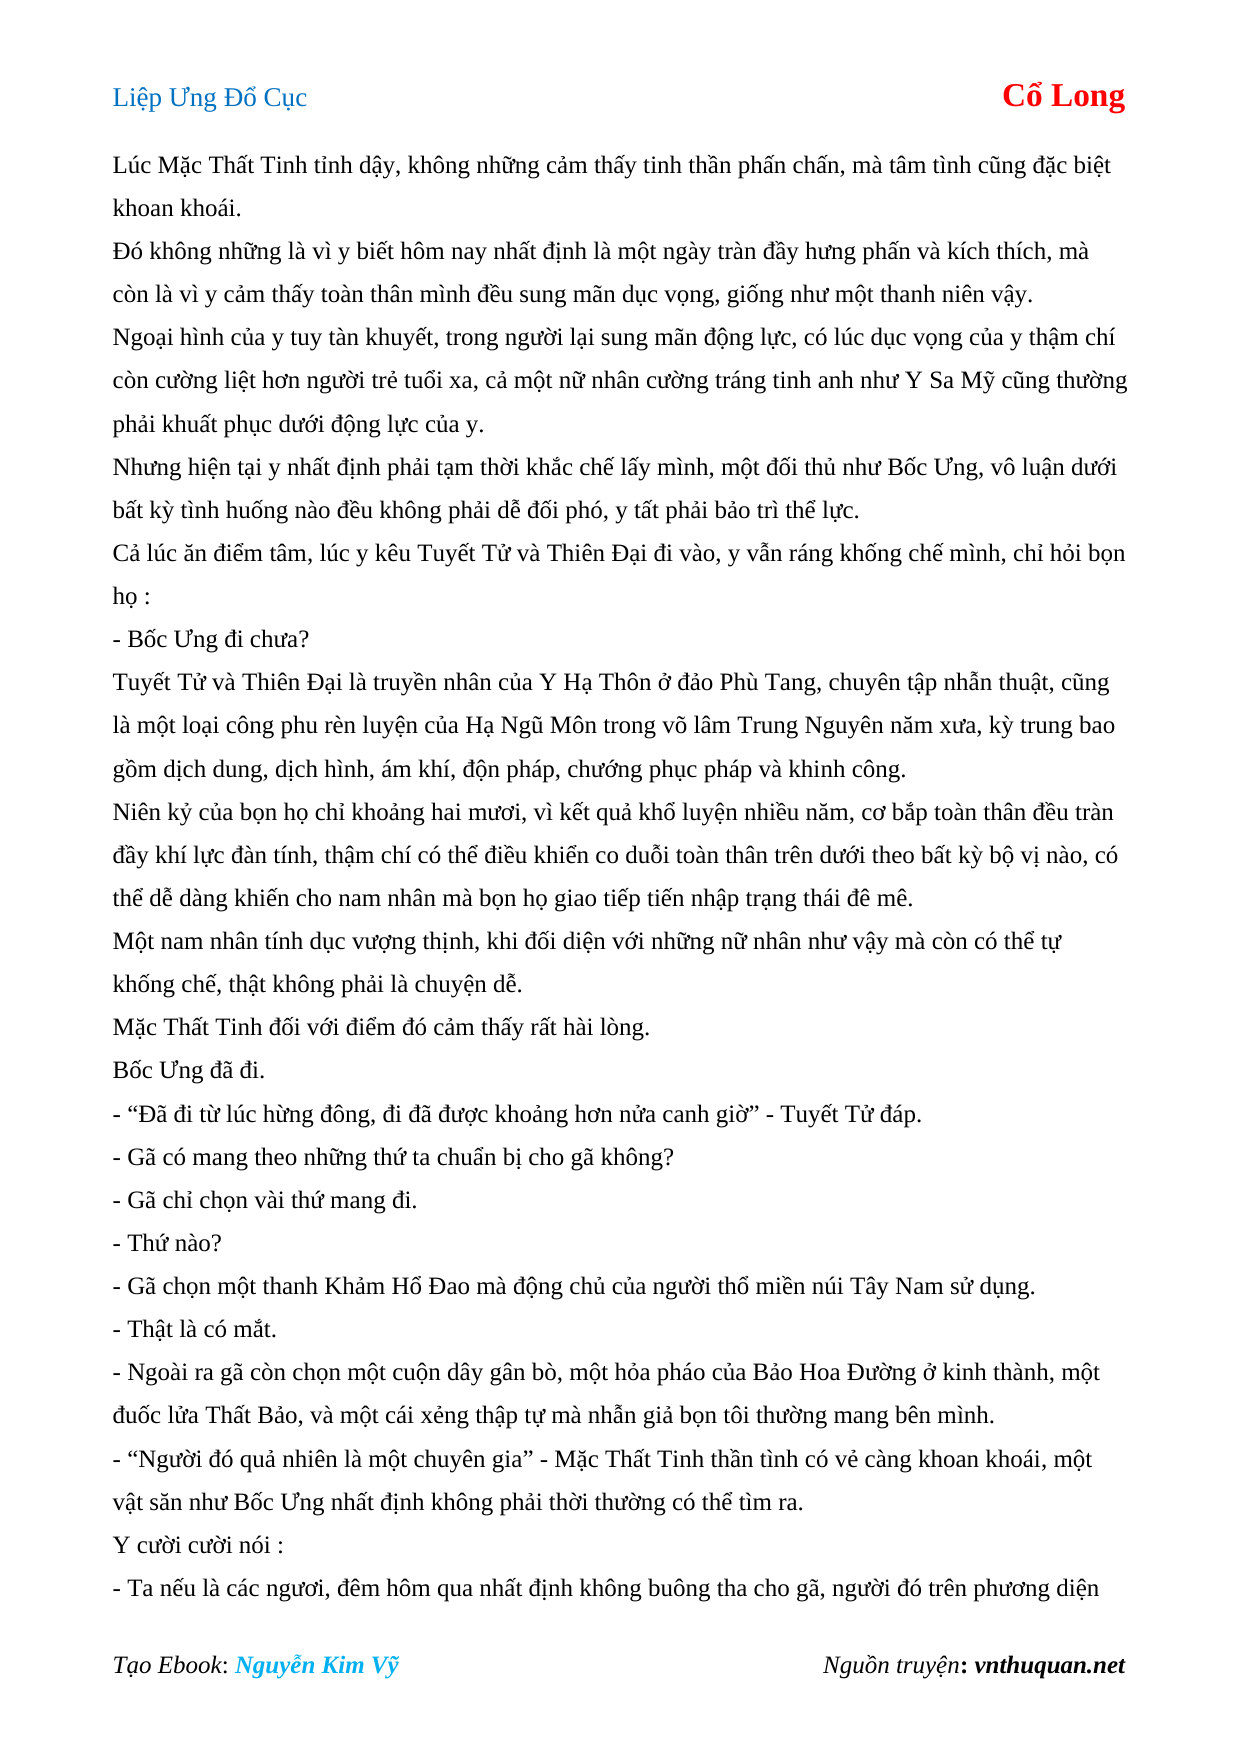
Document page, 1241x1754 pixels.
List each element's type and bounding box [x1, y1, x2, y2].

text [112, 150, 1128, 1602]
